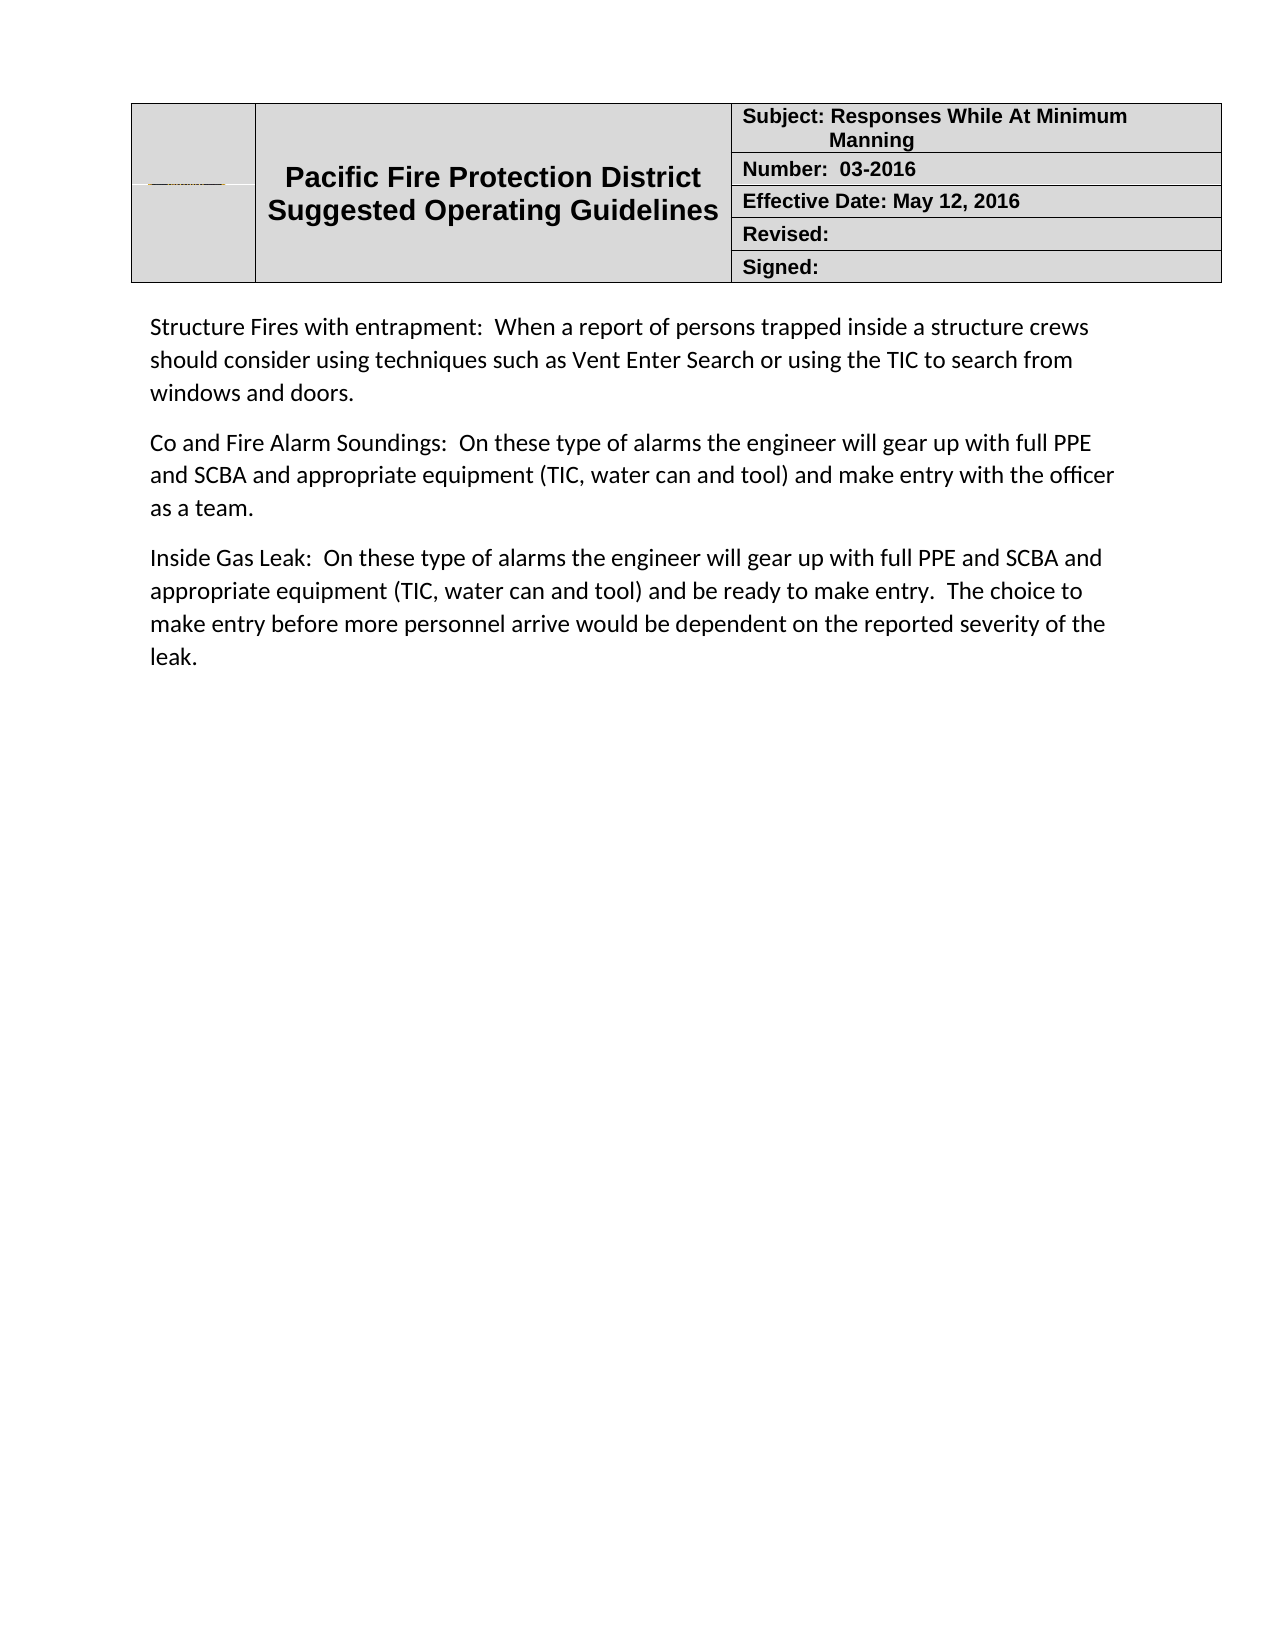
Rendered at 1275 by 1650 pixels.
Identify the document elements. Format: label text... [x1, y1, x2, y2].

text Co and Fire Alarm Soundings: On these type of alarms the engineer will gear up with full PPE and SCBA and appropriate equipment (TIC, water can and tool) and make entry with the officer as a team. [150, 427, 1125, 523]
text Inside Gas Leak: On these type of alarms the engineer will gear up with full PPE and SCBA and appropriate equipment (TIC, water can and tool) and be ready to make entry. The choice to make entry before more personnel arrive would be dependent on the reported severity of the leak. [150, 542, 1125, 671]
text Structure Fires with entrapment: When a report of persons trapped inside a structure crews should consider using techniques such as Vent Enter Search or using the TIC to search from windows and doors. [150, 311, 1125, 408]
